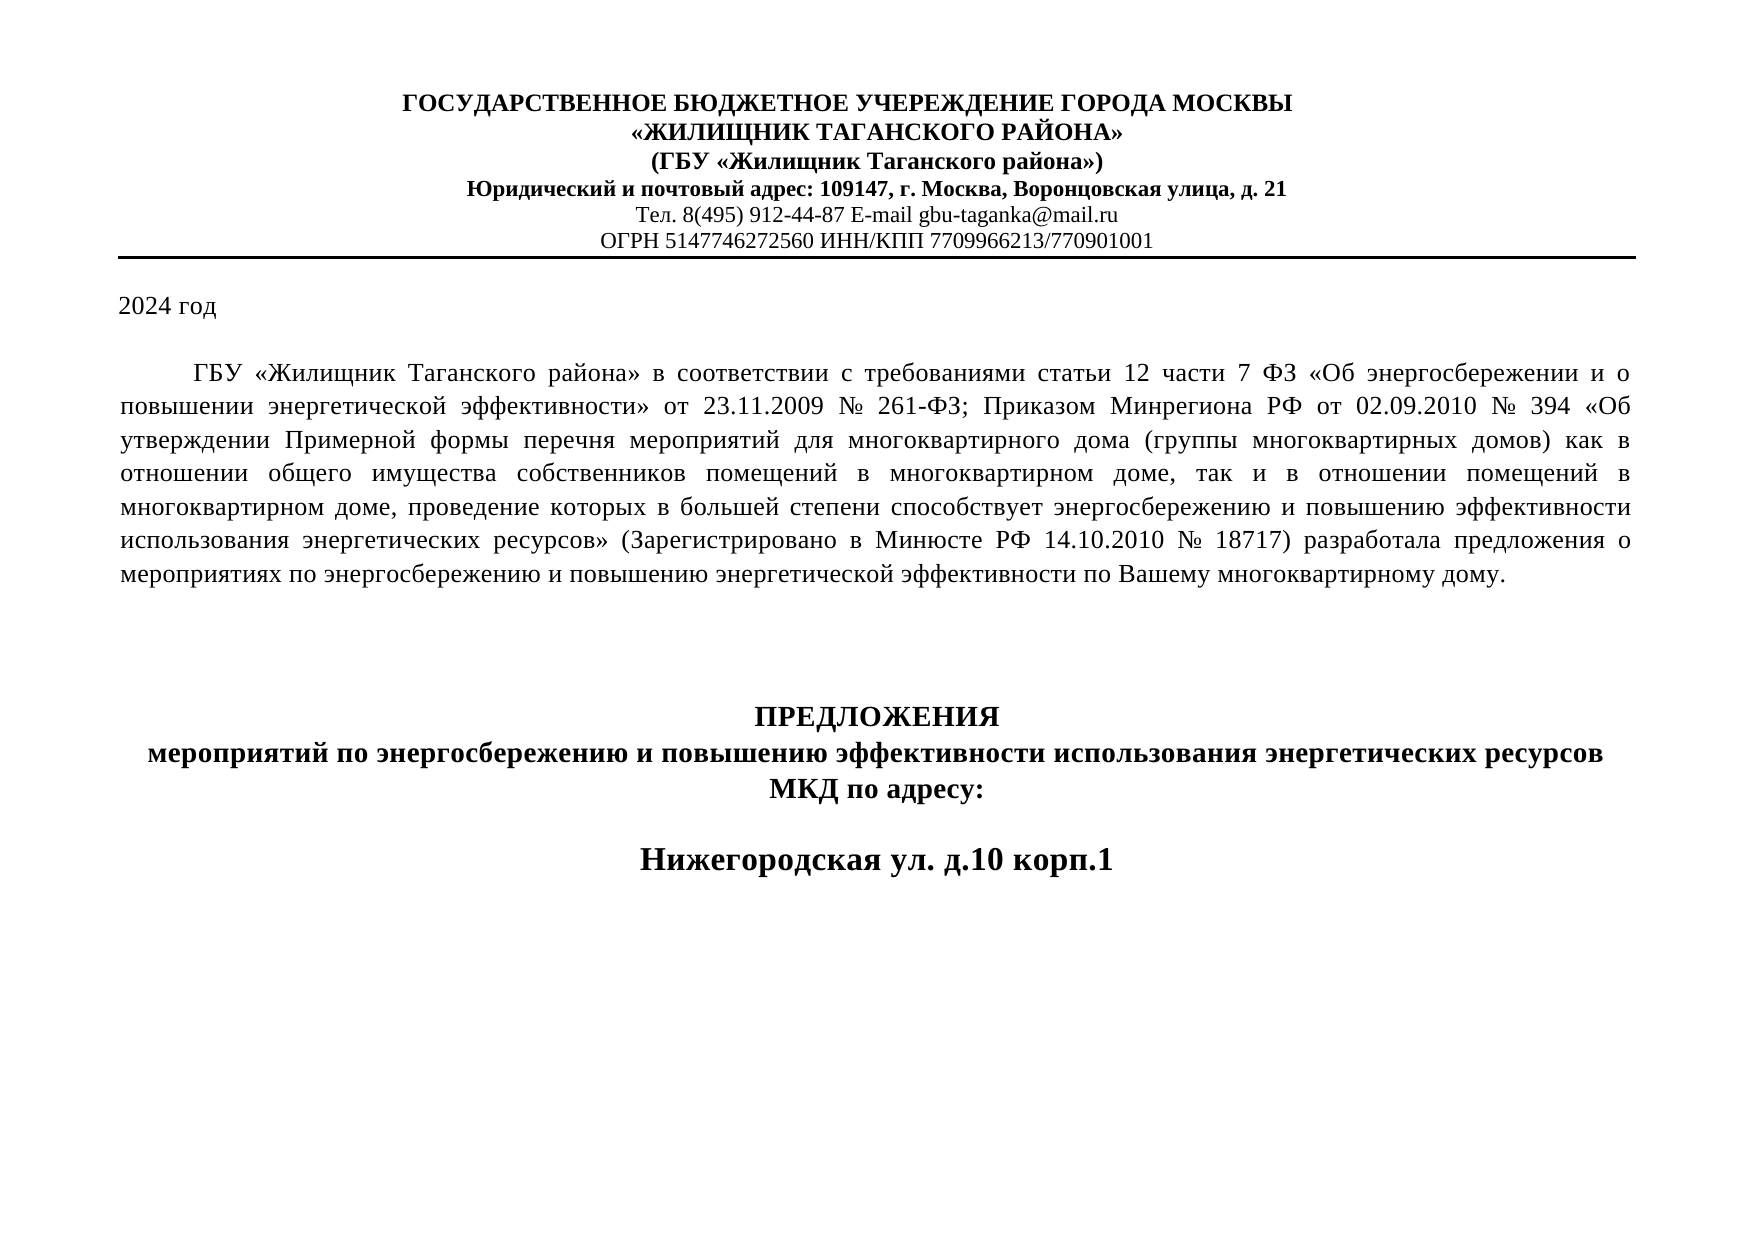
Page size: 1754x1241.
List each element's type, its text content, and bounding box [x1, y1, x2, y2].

text мероприятий по энергосбережению и повышению эффективности использования энергетических ресурсов МКД по адресу: [118, 733, 1636, 806]
text Юридический и почтовый адрес: 109147, г. Москва, Воронцовская улица, д. 21 [118, 175, 1636, 201]
text ГОСУДАРСТВЕННОЕ БЮДЖЕТНОЕ УЧЕРЕЖДЕНИЕ ГОРОДА МОСКВЫ [59, 88, 1636, 117]
text «ЖИЛИЩНИК ТАГАНСКОГО РАЙОНА» [118, 117, 1636, 146]
text ПРЕДЛОЖЕНИЯ [118, 697, 1636, 733]
text ОГРН 5147746272560 ИНН/КПП 7709966213/770901001 [118, 227, 1636, 256]
text 2024 год [118, 287, 1634, 321]
text ГБУ «Жилищник Таганского района» в соответствии с требованиями статьи 12 части 7 ФЗ «Об энергосбережении и о повышении энергетической эффективности» от 23.11.2009 № 261-ФЗ; Приказом Минрегиона РФ от 02.09.2010 № 394 «Об утверждении Примерной формы перечня мероприятий для многоквартирного дома (группы многоквартирных домов) как в отношении общего имущества собственников помещений в многоквартирном доме, так и в отношении помещений в многоквартирном доме, проведение которых в большей степени способствует энергосбережению и повышению эффективности использования энергетических ресурсов» (Зарегистрировано в Минюсте РФ 14.10.2010 № 18717) разработала предложения о мероприятиях по энергосбережению и повышению энергетической эффективности по Вашему многоквартирному дому. [120, 354, 1634, 589]
text Нижегородская ул. д.10 корп.1 [118, 842, 1636, 878]
text (ГБУ «Жилищник Таганского района») [118, 146, 1636, 175]
text Тел. 8(495) 912-44-87 E-mail gbu-taganka@mail.ru [118, 201, 1636, 227]
